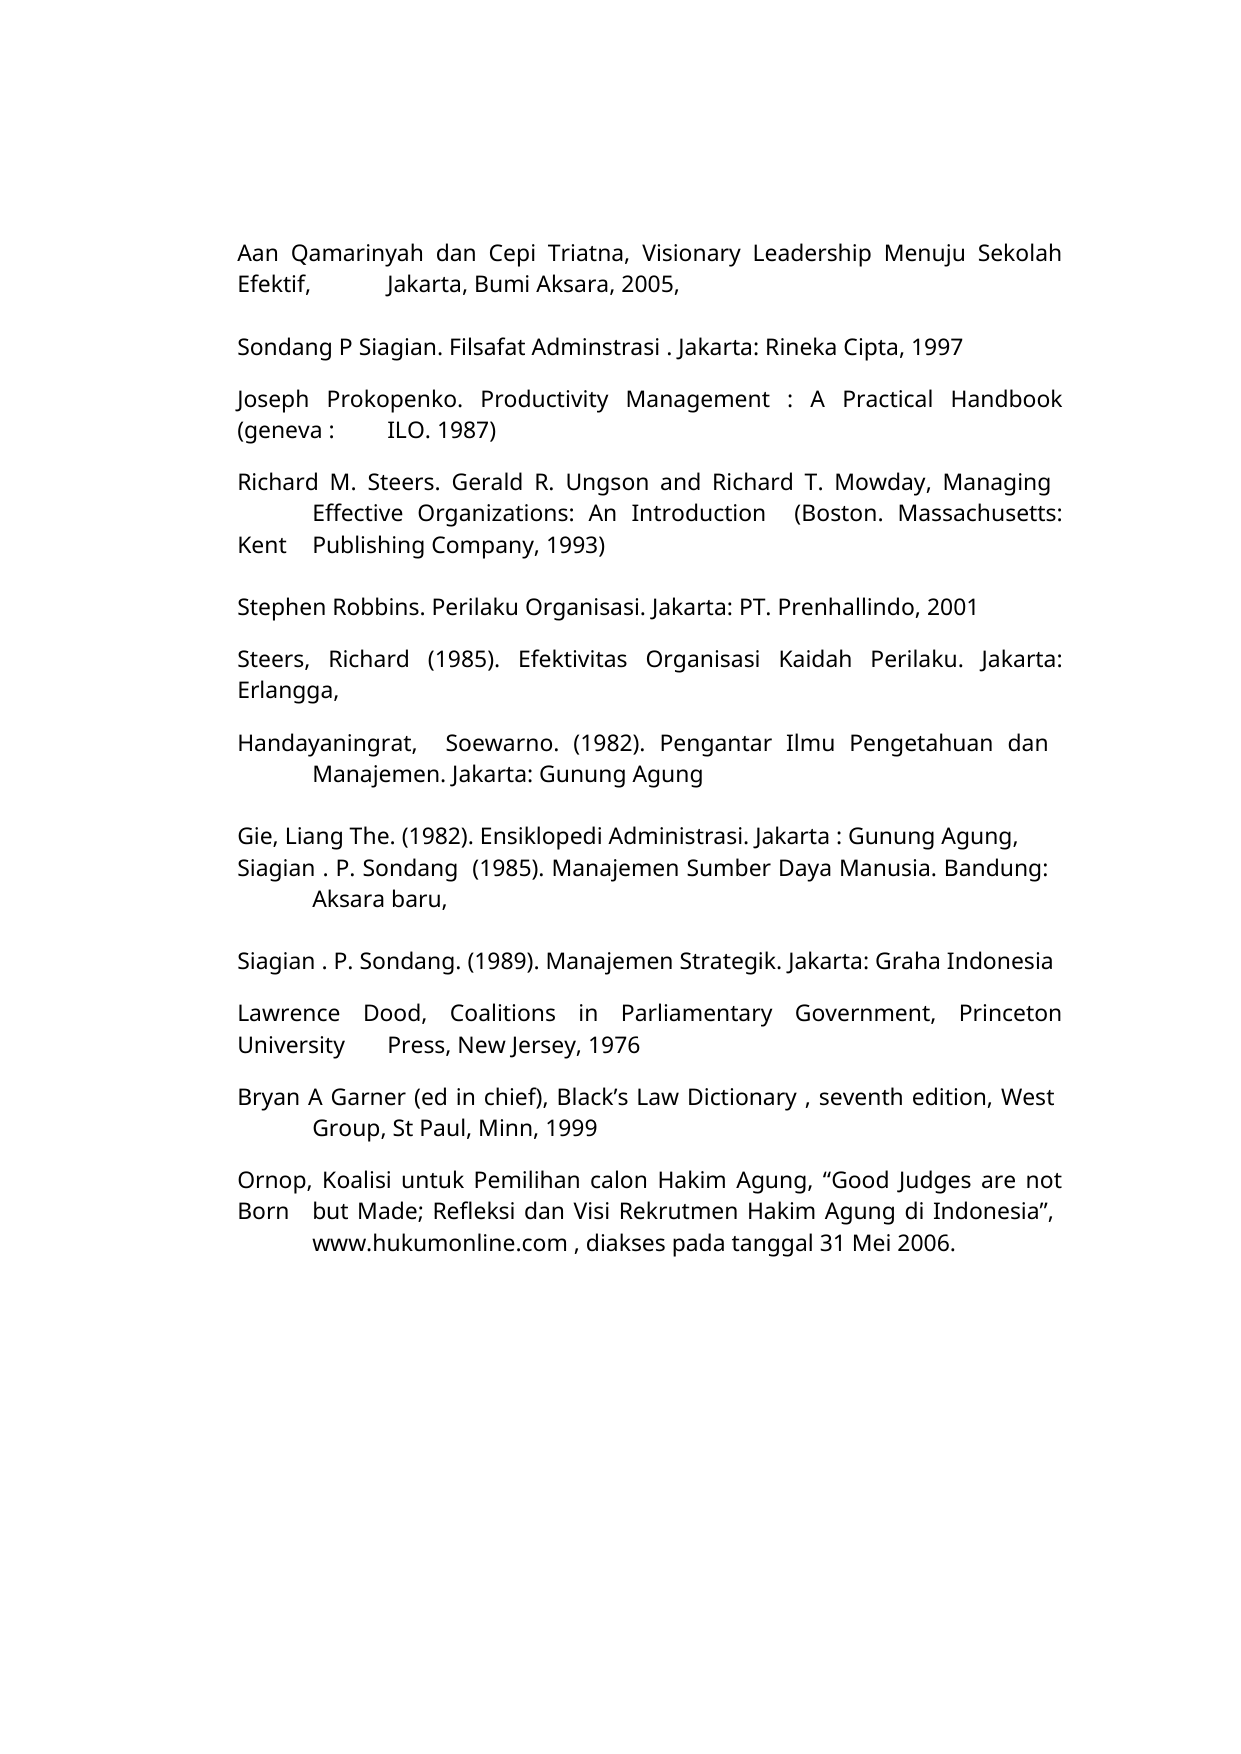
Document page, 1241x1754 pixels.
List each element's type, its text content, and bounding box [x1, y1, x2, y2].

text Siagian . P. Sondang (1985). Manajemen Sumber Daya Manusia. Bandung: Aksara baru, [237, 852, 1063, 914]
text Joseph Prokopenko. Productivity Management : A Practical Handbook (geneva : ILO. 1987) [237, 383, 1063, 445]
text Steers, Richard (1985). Efektivitas Organisasi Kaidah Perilaku. Jakarta: Erlangga, [237, 643, 1063, 706]
text Handayaningrat, Soewarno. (1982). Pengantar Ilmu Pengetahuan dan Manajemen. Jakarta: Gunung Agung [237, 727, 1063, 789]
text Siagian . P. Sondang. (1989). Manajemen Strategik. Jakarta: Graha Indonesia [237, 945, 1063, 977]
text Bryan A Garner (ed in chief), Black’s Law Dictionary , seventh edition, West Group, St Paul, Minn, 1999 [237, 1081, 1063, 1143]
text Aan Qamarinyah dan Cepi Triatna, Visionary Leadership Menuju Sekolah Efektif, Jakarta, Bumi Aksara, 2005, [237, 237, 1063, 299]
text Lawrence Dood, Coalitions in Parliamentary Government, Princeton University Press, New Jersey, 1976 [237, 997, 1063, 1060]
text Stephen Robbins. Perilaku Organisasi. Jakarta: PT. Prenhallindo, 2001 [237, 591, 1063, 622]
text Ornop, Koalisi untuk Pemilihan calon Hakim Agung, “Good Judges are not Born but Made; Refleksi dan Visi Rekrutmen Hakim Agung di Indonesia”, www.hukumonline.com , diakses pada tanggal 31 Mei 2006. [237, 1164, 1063, 1258]
text Gie, Liang The. (1982). Ensiklopedi Administrasi. Jakarta : Gunung Agung, [237, 820, 1063, 852]
text Richard M. Steers. Gerald R. Ungson and Richard T. Mowday, Managing Effective Organizations: An Introduction (Boston. Massachusetts: Kent Publishing Company, 1993) [237, 466, 1063, 560]
text Sondang P Siagian. Filsafat Adminstrasi . Jakarta: Rineka Cipta, 1997 [237, 331, 1063, 362]
